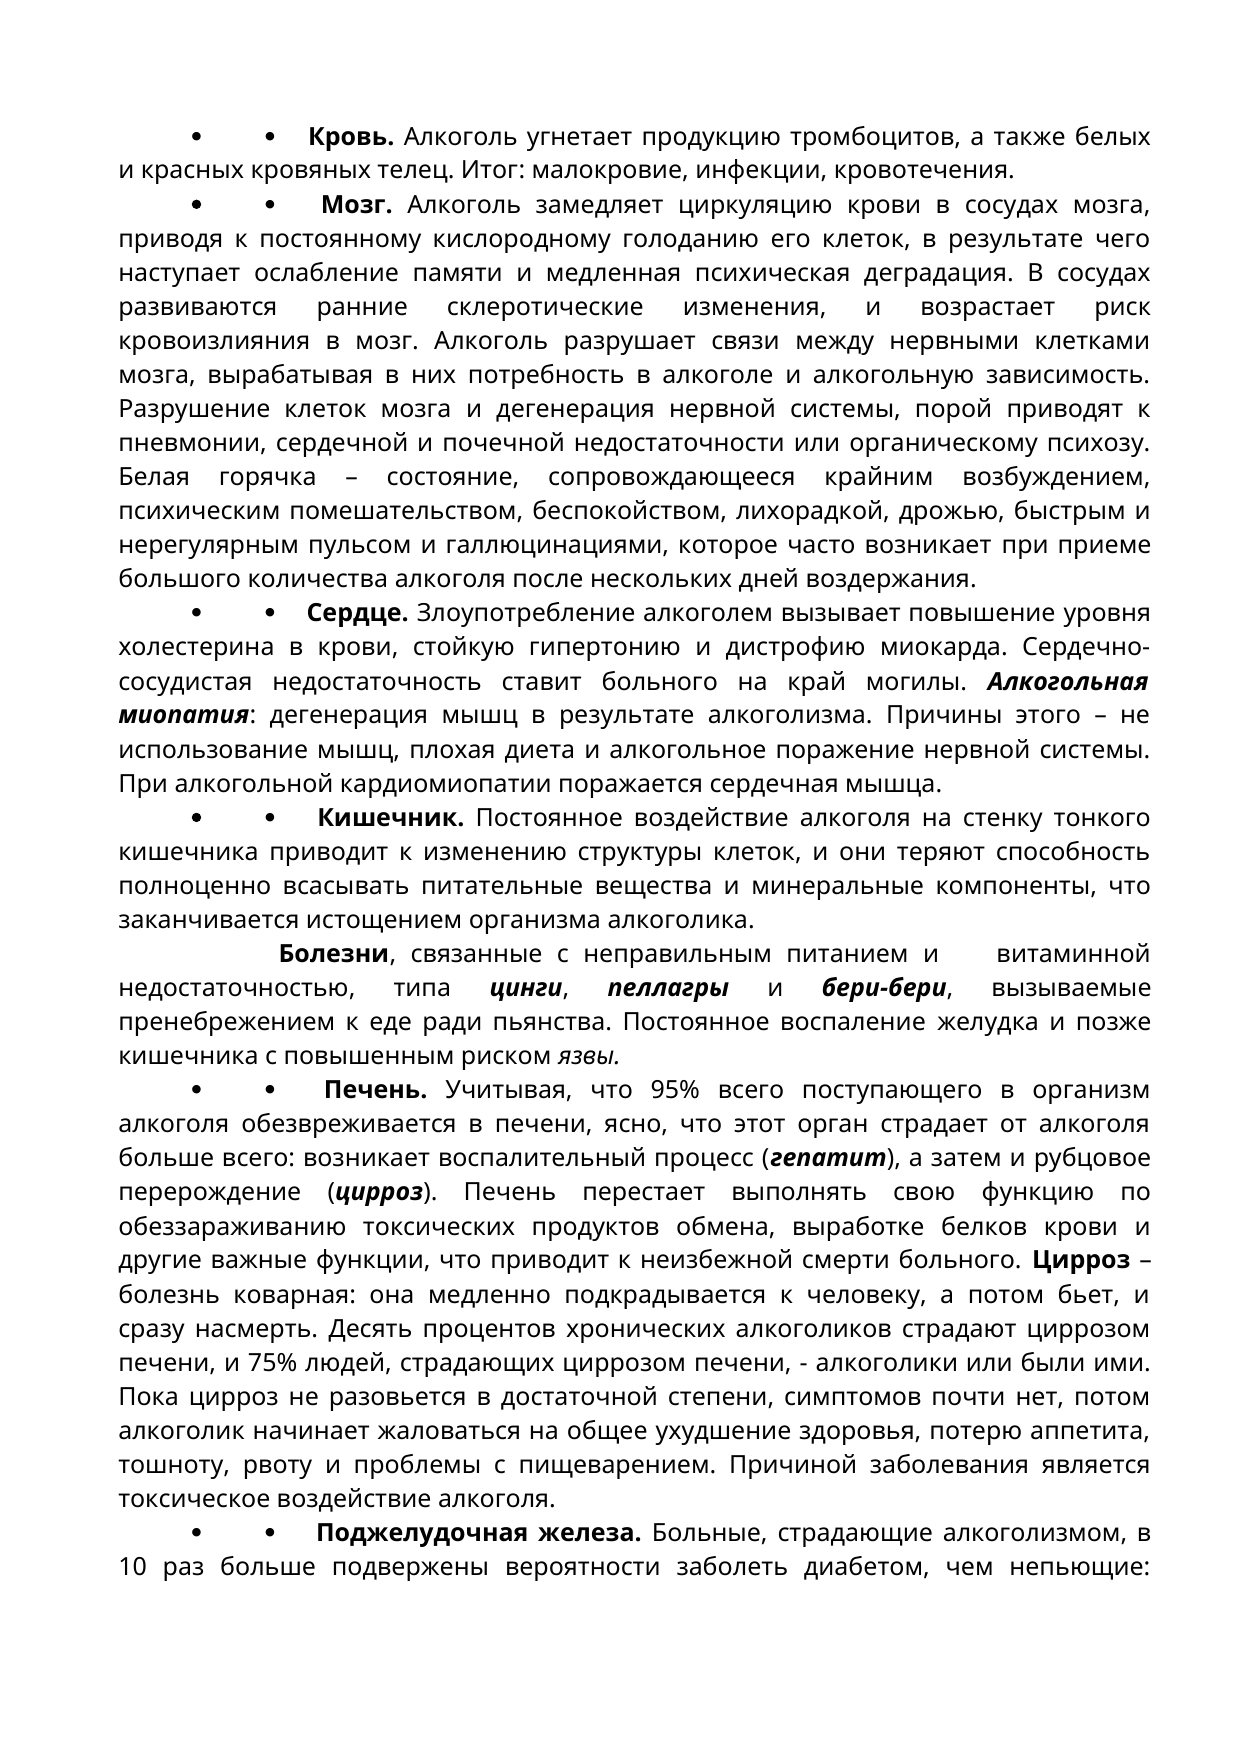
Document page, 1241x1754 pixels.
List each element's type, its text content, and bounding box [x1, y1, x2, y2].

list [118, 1515, 1152, 1583]
list  Сердце. Злоупотребление алкоголем вызывает повышение уровня холестерина в крови, стойкую гипертонию и дистрофию миокарда. Сердечно-сосудистая недостаточность ставит больного на край могилы. Алкогольная миопатия: дегенерация мышц в результате алкоголизма. Причины этого – не использование мышц, плохая диета и алкогольное поражение нервной системы. При алкогольной кардиомиопатии поражается сердечная мышца. [118, 595, 1152, 799]
list  Печень. Учитывая, что 95% всего поступающего в организм алкоголя обезвреживается в печени, ясно, что этот орган страдает от алкоголя больше всего: возникает воспалительный процесс (гепатит), а затем и рубцовое перерождение (цирроз). Печень перестает выполнять свою функцию по обеззараживанию токсических продуктов обмена, выработке белков крови и другие важные функции, что приводит к неизбежной смерти больного. Цирроз – болезнь коварная: она медленно подкрадывается к человеку, а потом бьет, и сразу насмерть. Десять процентов хронических алкоголиков страдают циррозом печени, и 75% людей, страдающих циррозом печени, - алкоголики или были ими. Пока цирроз не разовьется в достаточной степени, симптомов почти нет, потом алкоголик начинает жаловаться на общее ухудшение здоровья, потерю аппетита, тошноту, рвоту и проблемы с пищеварением. Причиной заболевания является токсическое воздействие алкоголя. [118, 1072, 1152, 1515]
list  Кишечник. Постоянное воздействие алкоголя на стенку тонкого кишечника приводит к изменению структуры клеток, и они теряют способность полноценно всасывать питательные вещества и минеральные компоненты, что заканчивается истощением организма алкоголика. [118, 799, 1152, 936]
list  Кровь. Алкоголь угнетает продукцию тромбоцитов, а также белых и красных кровяных телец. Итог: малокровие, инфекции, кровотечения. [118, 118, 1152, 186]
list  Мозг. Алкоголь замедляет циркуляцию крови в сосудах мозга, приводя к постоянному кислородному голоданию его клеток, в результате чего наступает ослабление памяти и медленная психическая деградация. В сосудах развиваются ранние склеротические изменения, и возрастает риск кровоизлияния в мозг. Алкоголь разрушает связи между нервными клетками мозга, вырабатывая в них потребность в алкоголе и алкогольную зависимость. Разрушение клеток мозга и дегенерация нервной системы, порой приводят к пневмонии, сердечной и почечной недостаточности или органическому психозу. Белая горячка – состояние, сопровождающееся крайним возбуждением, психическим помешательством, беспокойством, лихорадкой, дрожью, быстрым и нерегулярным пульсом и галлюцинациями, которое часто возникает при приеме большого количества алкоголя после нескольких дней воздержания. [118, 186, 1152, 595]
text Болезни, связанные с неправильным питанием и витаминной недостаточностью, типа цинги, пеллагры и бери-бери, вызываемые пренебрежением к еде ради пьянства. Постоянное воспаление желудка и позже кишечника с повышенным риском язвы. [118, 936, 1152, 1072]
